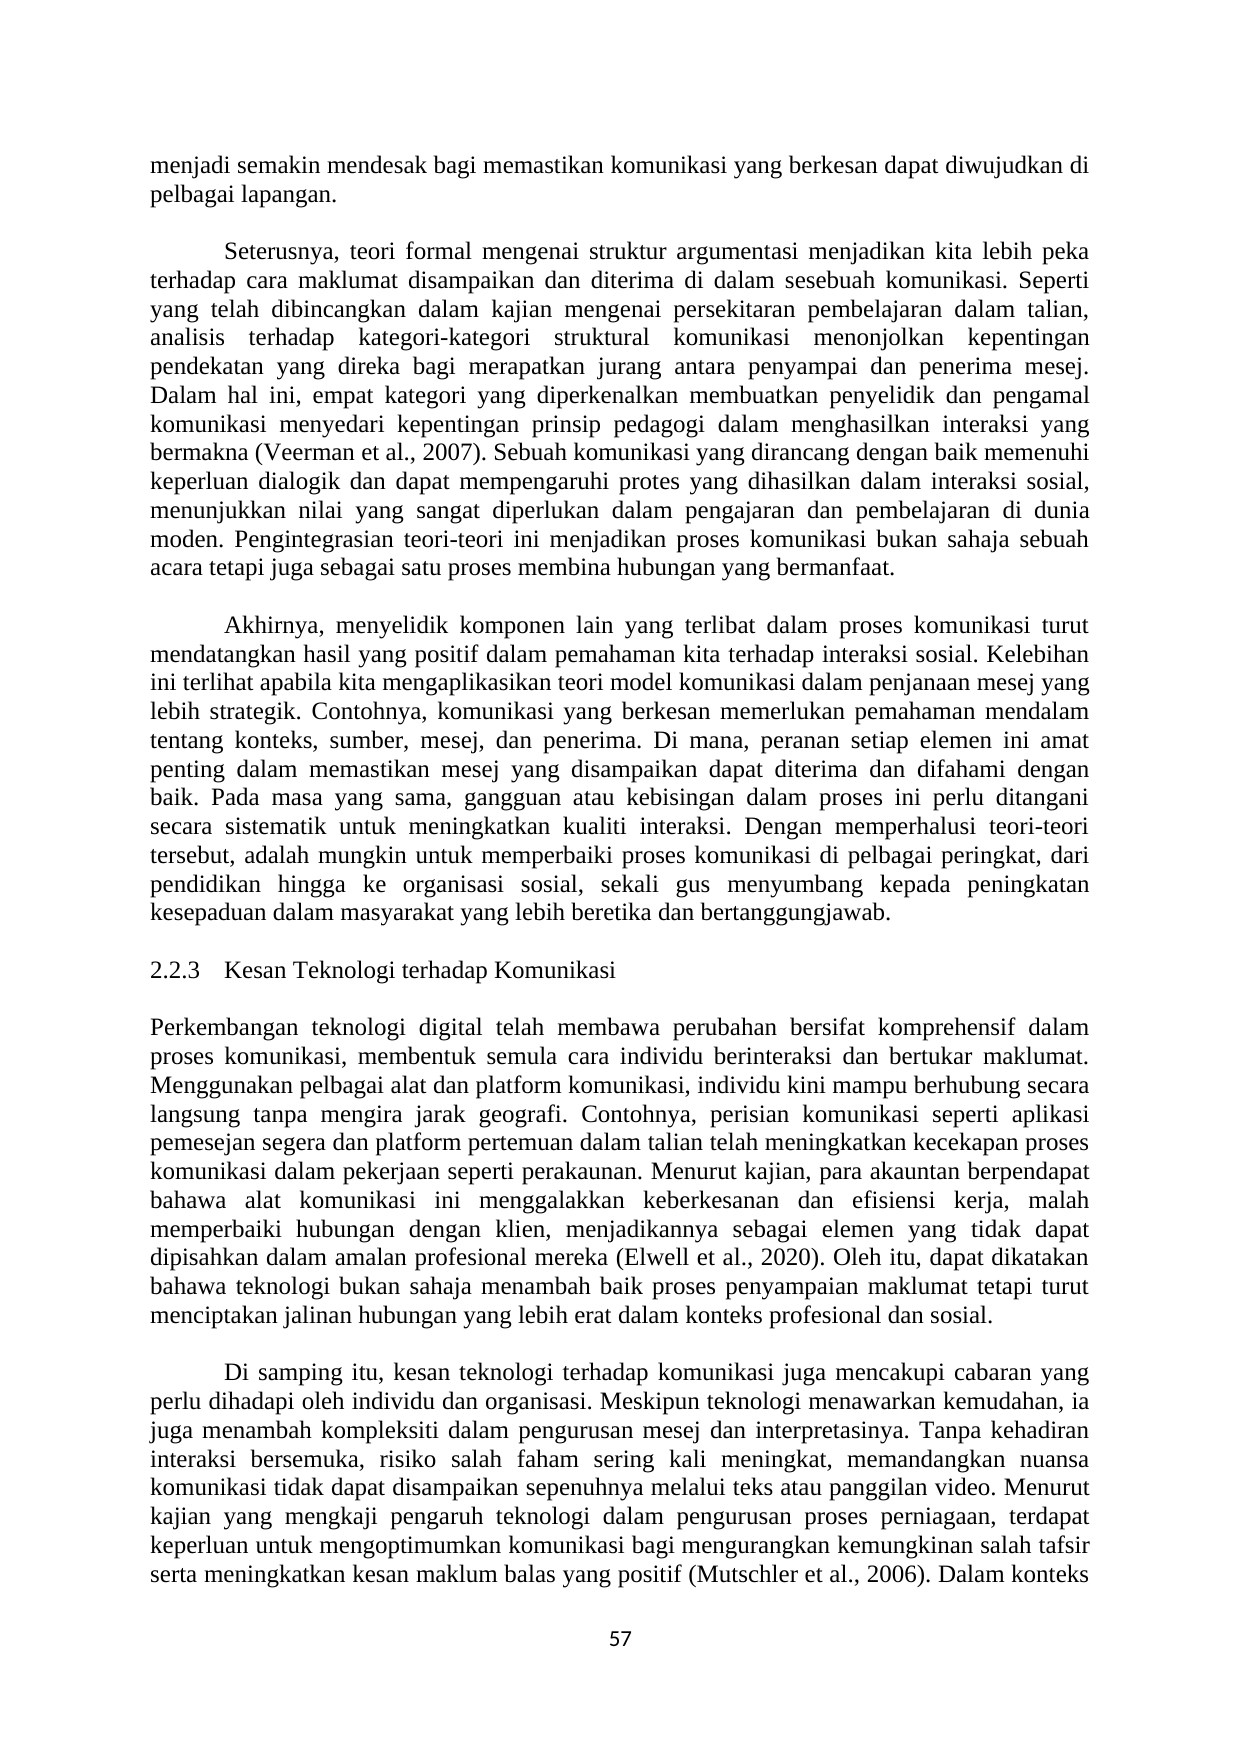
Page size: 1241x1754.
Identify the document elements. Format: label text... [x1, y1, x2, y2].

text Seterusnya, teori formal mengenai struktur argumentasi menjadikan kita lebih peka terhadap cara maklumat disampaikan dan diterima di dalam sesebuah komunikasi. Seperti yang telah dibincangkan dalam kajian mengenai persekitaran pembelajaran dalam talian, analisis terhadap kategori-kategori struktural komunikasi menonjolkan kepentingan pendekatan yang direka bagi merapatkan jurang antara penyampai dan penerima mesej. Dalam hal ini, empat kategori yang diperkenalkan membuatkan penyelidik dan pengamal komunikasi menyedari kepentingan prinsip pedagogi dalam menghasilkan interaksi yang bermakna (Veerman et al., 2007). Sebuah komunikasi yang dirancang dengan baik memenuhi keperluan dialogik dan dapat mempengaruhi protes yang dihasilkan dalam interaksi sosial, menunjukkan nilai yang sangat diperlukan dalam pengajaran dan pembelajaran di dunia moden. Pengintegrasian teori-teori ini menjadikan proses komunikasi bukan sahaja sebuah acara tetapi juga sebagai satu proses membina hubungan yang bermanfaat. [150, 236, 1090, 581]
text Akhirnya, menyelidik komponen lain yang terlibat dalam proses komunikasi turut mendatangkan hasil yang positif dalam pemahaman kita terhadap interaksi sosial. Kelebihan ini terlihat apabila kita mengaplikasikan teori model komunikasi dalam penjanaan mesej yang lebih strategik. Contohnya, komunikasi yang berkesan memerlukan pemahaman mendalam tentang konteks, sumber, mesej, dan penerima. Di mana, peranan setiap elemen ini amat penting dalam memastikan mesej yang disampaikan dapat diterima dan difahami dengan baik. Pada masa yang sama, gangguan atau kebisingan dalam proses ini perlu ditangani secara sistematik untuk meningkatkan kualiti interaksi. Dengan memperhalusi teori-teori tersebut, adalah mungkin untuk memperbaiki proses komunikasi di pelbagai peringkat, dari pendidikan hingga ke organisasi sosial, sekali gus menyumbang kepada peningkatan kesepaduan dalam masyarakat yang lebih beretika dan bertanggungjawab. [150, 610, 1090, 926]
text Perkembangan teknologi digital telah membawa perubahan bersifat komprehensif dalam proses komunikasi, membentuk semula cara individu berinteraksi dan bertukar maklumat. Menggunakan pelbagai alat dan platform komunikasi, individu kini mampu berhubung secara langsung tanpa mengira jarak geografi. Contohnya, perisian komunikasi seperti aplikasi pemesejan segera dan platform pertemuan dalam talian telah meningkatkan kecekapan proses komunikasi dalam pekerjaan seperti perakaunan. Menurut kajian, para akauntan berpendapat bahawa alat komunikasi ini menggalakkan keberkesanan dan efisiensi kerja, malah memperbaiki hubungan dengan klien, menjadikannya sebagai elemen yang tidak dapat dipisahkan dalam amalan profesional mereka (Elwell et al., 2020). Oleh itu, dapat dikatakan bahawa teknologi bukan sahaja menambah baik proses penyampaian maklumat tetapi turut menciptakan jalinan hubungan yang lebih erat dalam konteks profesional dan sosial. [150, 1012, 1090, 1329]
text 2.2.3 Kesan Teknologi terhadap Komunikasi [150, 955, 1090, 984]
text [150, 150, 1090, 207]
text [150, 1357, 1090, 1587]
